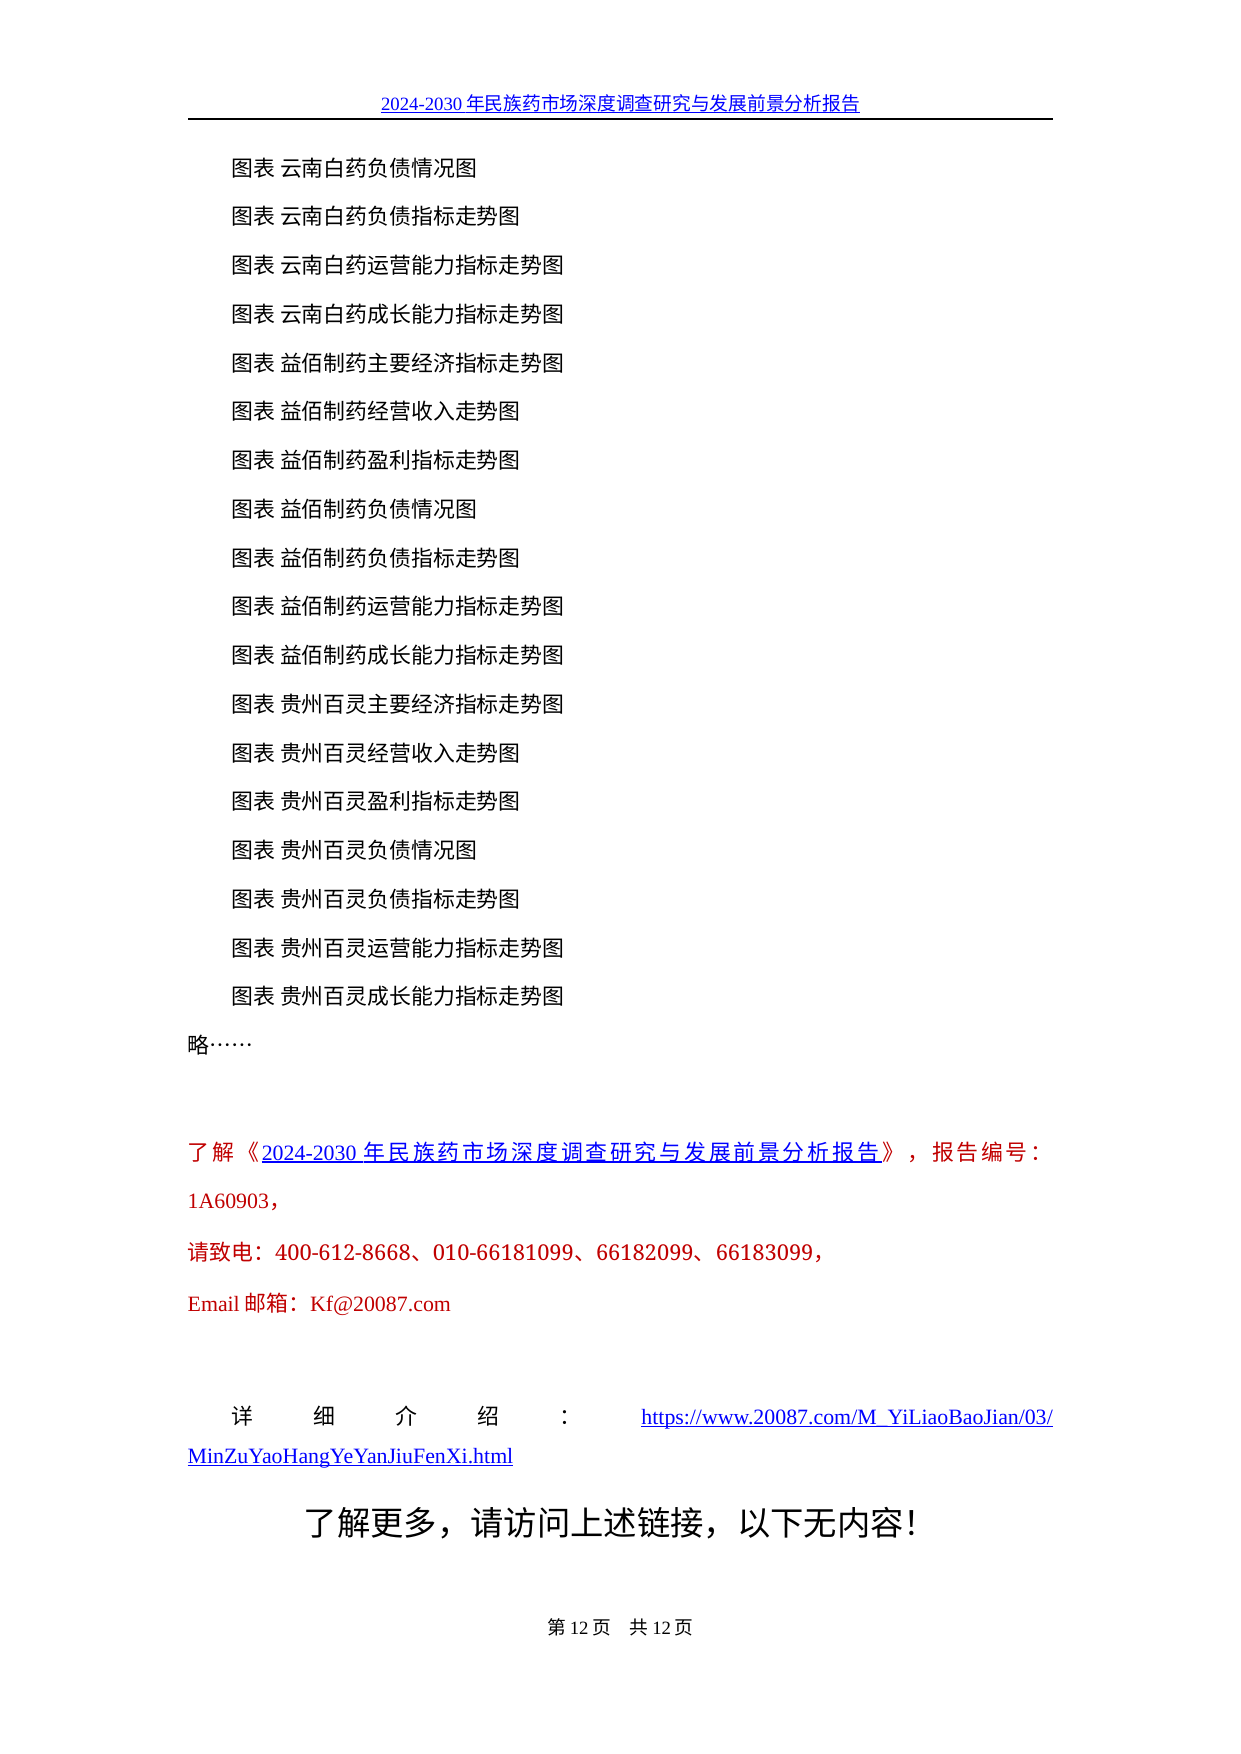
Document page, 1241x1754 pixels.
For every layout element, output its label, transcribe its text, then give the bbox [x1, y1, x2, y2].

text 了解《2024-2030年民族药市场深度调查研究与发展前景分析报告》，报告编号：1A60903， [187, 1134, 1053, 1215]
title 了解更多，请访问上述链接，以下无内容！ [187, 1488, 1053, 1553]
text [187, 150, 1053, 1060]
text Email邮箱：Kf@20087.com [187, 1286, 1053, 1318]
text 请致电：400-612-8668、010-66181099、66182099、66183099， [187, 1234, 1053, 1267]
text 详细介绍：https://www.20087.com/M_YiLiaoBaoJian/03/MinZuYaoHangYeYanJiuFenXi.html [187, 1399, 1053, 1472]
